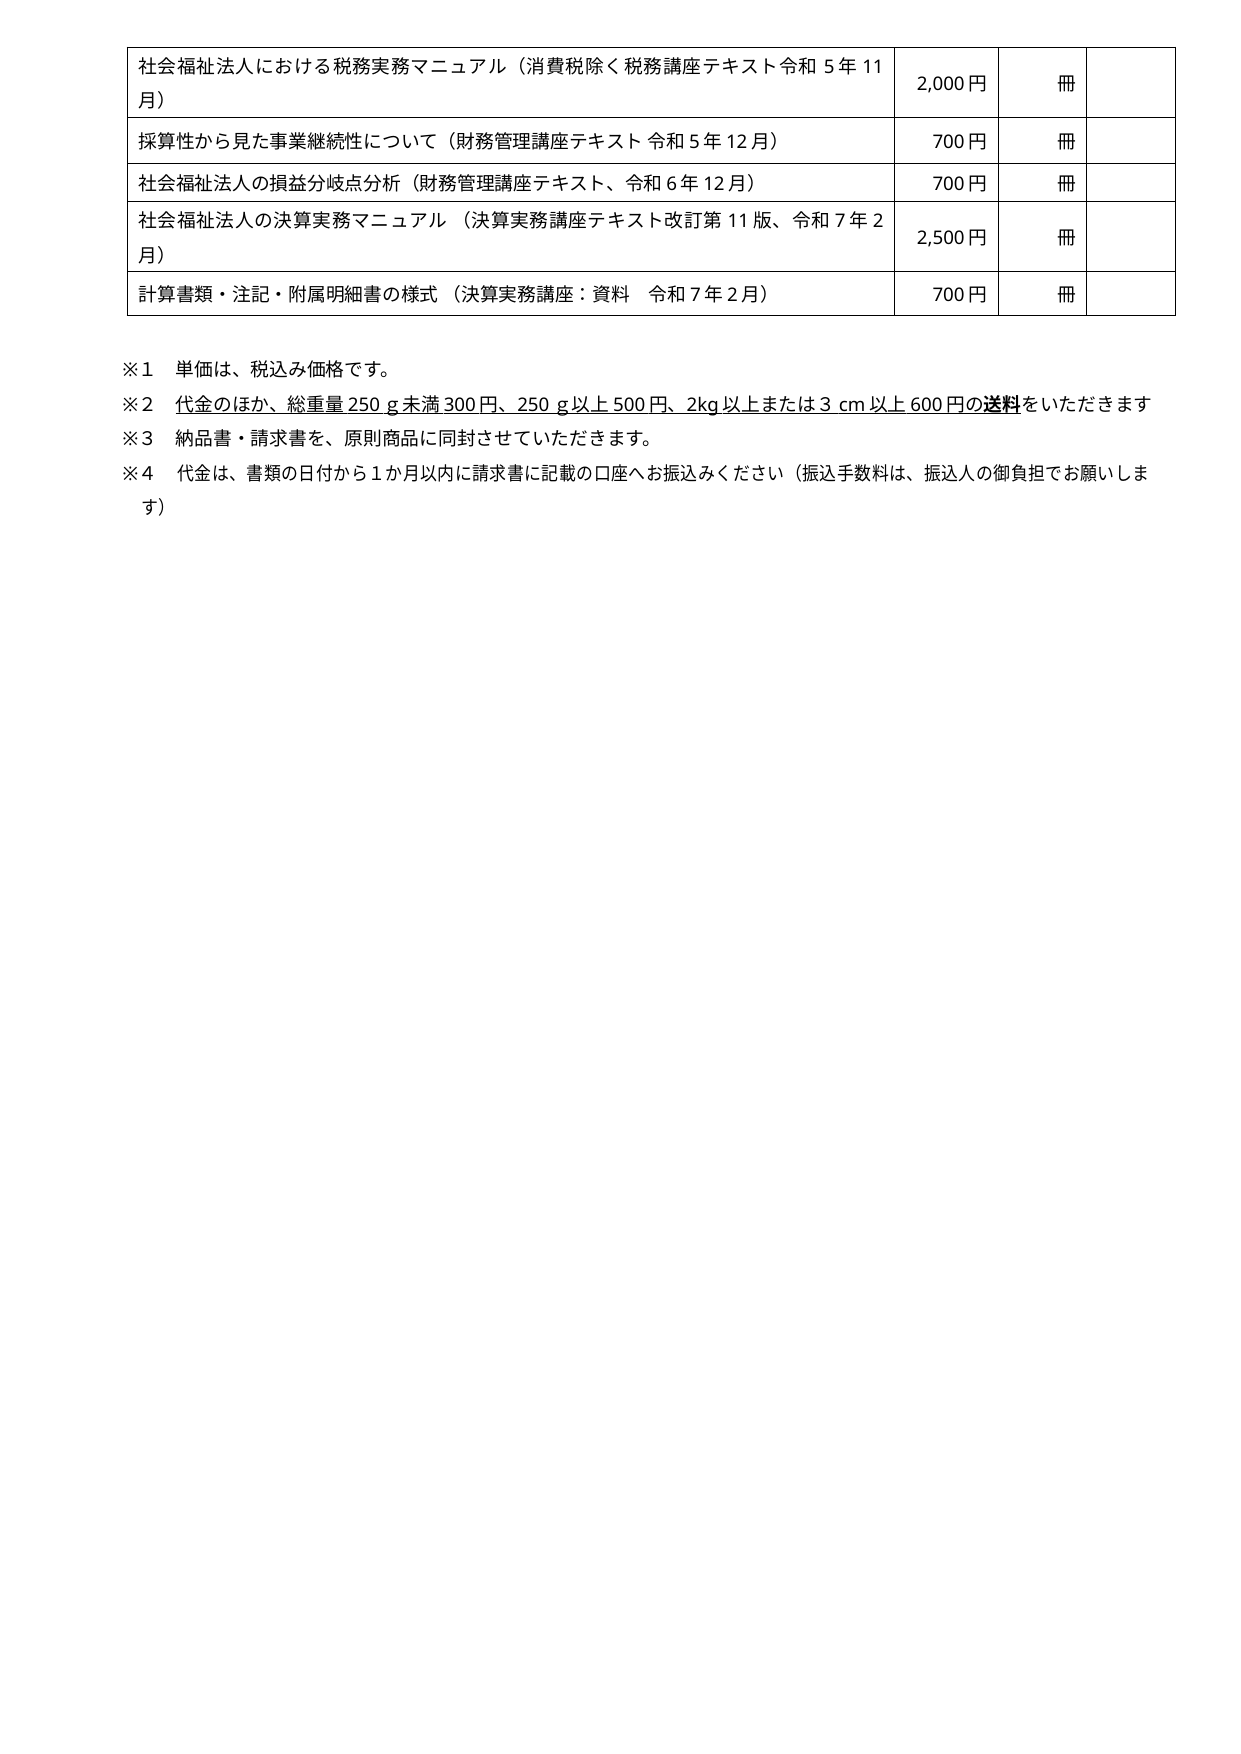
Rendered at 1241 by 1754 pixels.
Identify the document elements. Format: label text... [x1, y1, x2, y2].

table_cell 冊 [999, 272, 1086, 315]
table_cell 冊 [999, 164, 1086, 201]
table_cell 社会福祉法人の損益分岐点分析（財務管理講座テキスト、令和6年12月） [128, 164, 894, 201]
text ※１ 単価は、税込み価格です。 [122, 351, 1152, 386]
table_cell 冊 [999, 202, 1086, 271]
table_cell [1087, 272, 1175, 315]
table_cell 採算性から見た事業継続性について（財務管理講座テキスト 令和5年12月） [128, 118, 894, 162]
text ※２ 代金のほか、総重量250ｇ未満300円、250ｇ以上500円、2kg以上または３cm以上600円の送料をいただきます。 [122, 386, 1152, 420]
table_cell 社会福祉法人における税務実務マニュアル（消費税除く税務講座テキスト令和5年11月） [128, 48, 894, 117]
table_cell 700円 [895, 272, 998, 315]
table_cell 2,000円 [895, 48, 998, 117]
table_cell 社会福祉法人の決算実務マニュアル （決算実務講座テキスト改訂第11版、令和7年2月） [128, 202, 894, 271]
table_cell 計算書類・注記・附属明細書の様式 （決算実務講座：資料 令和7年2月） [128, 272, 894, 315]
table_cell 冊 [999, 118, 1086, 162]
table_cell [1087, 48, 1175, 117]
table_cell 2,500円 [895, 202, 998, 271]
table_cell [1087, 164, 1175, 201]
table_cell 冊 [999, 48, 1086, 117]
table_cell 700円 [895, 164, 998, 201]
text ※４ 代金は、書類の日付から１か月以内に請求書に記載の口座へお振込みください（振込手数料は、振込人の御負担でお願いします） [122, 455, 1152, 524]
table_cell [1087, 118, 1175, 162]
table_cell 700円 [895, 118, 998, 162]
table_cell [1087, 202, 1175, 271]
text ※３ 納品書・請求書を、原則商品に同封させていただきます。 [122, 420, 1152, 455]
